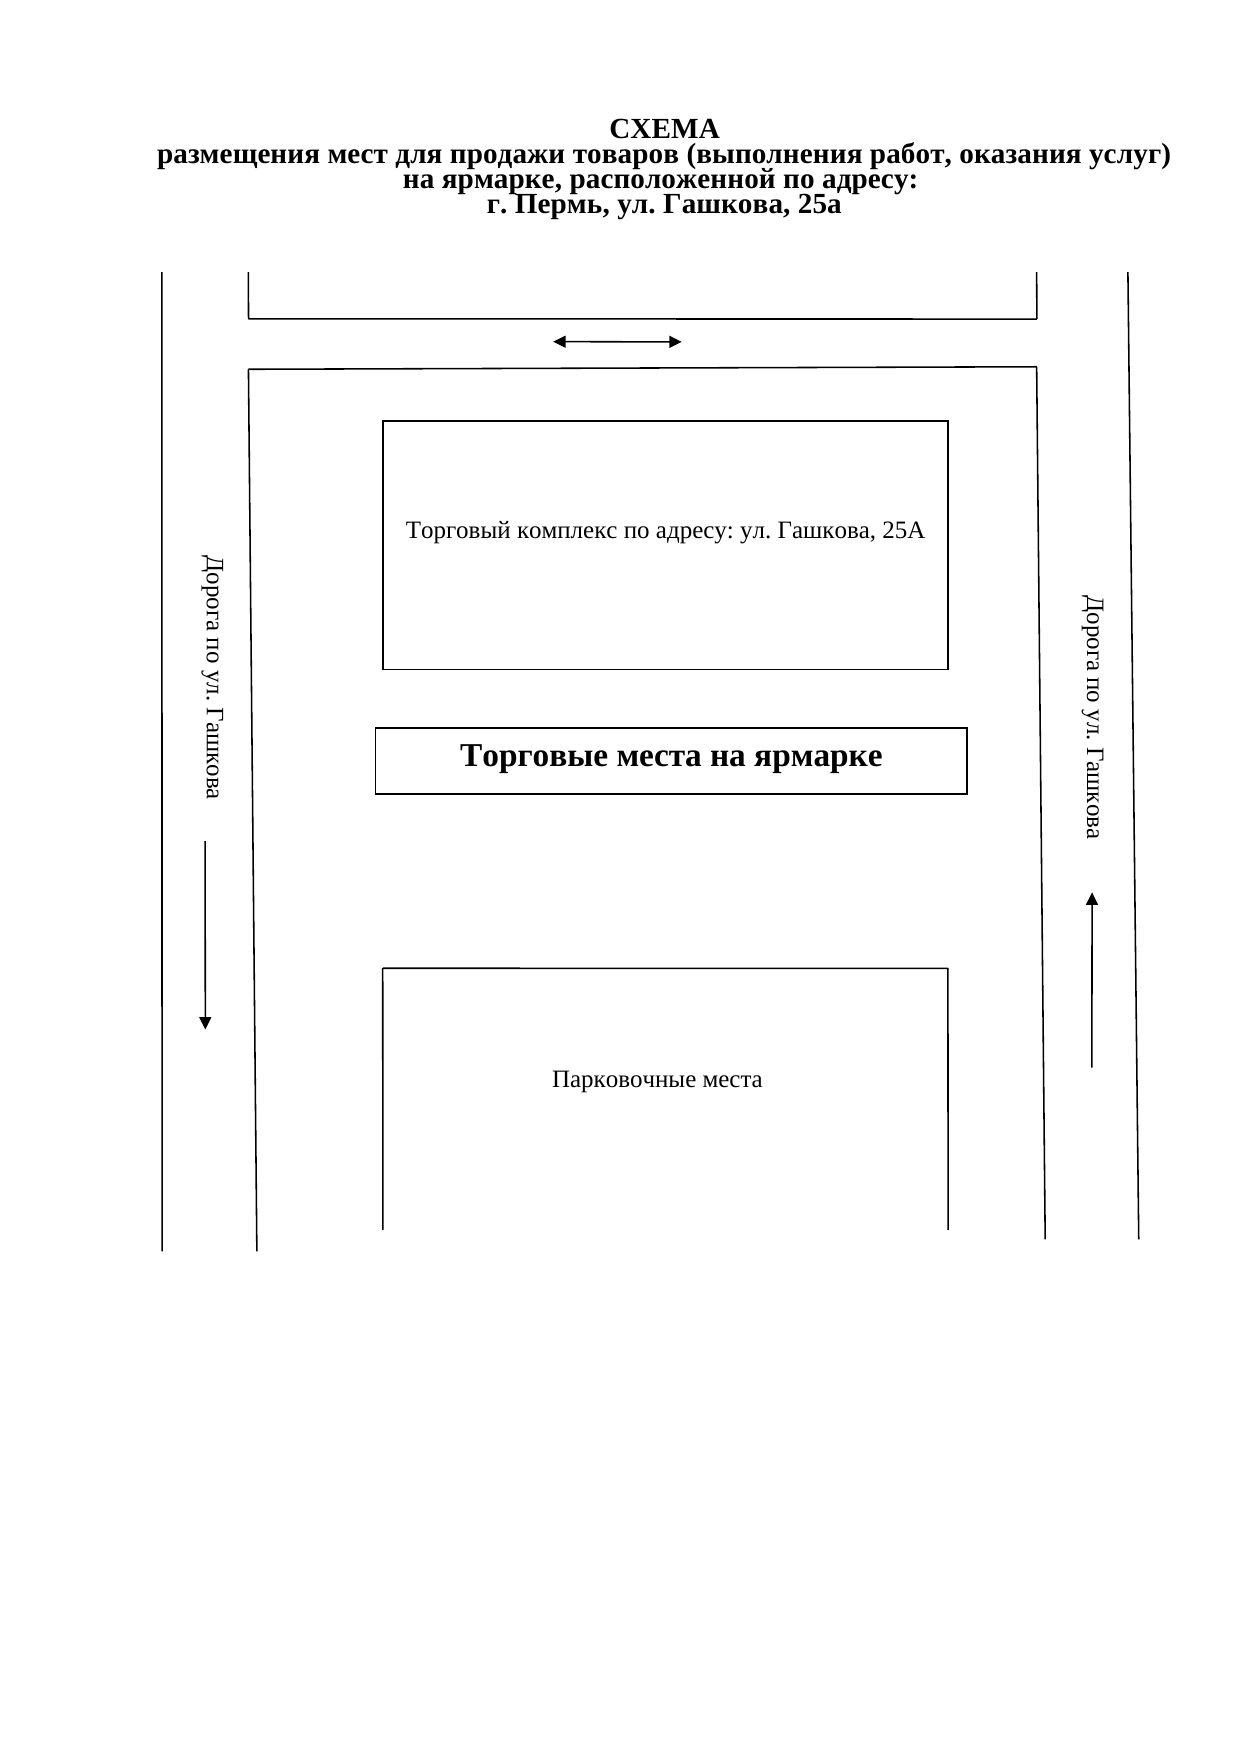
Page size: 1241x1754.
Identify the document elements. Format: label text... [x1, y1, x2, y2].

text СХЕМА [148, 118, 1181, 143]
text размещения мест для продажи товаров (выполнения работ, оказания услуг) на ярмарке, расположенной по адресу: г. Пермь, ул. Гашкова, 25а [148, 143, 1181, 218]
